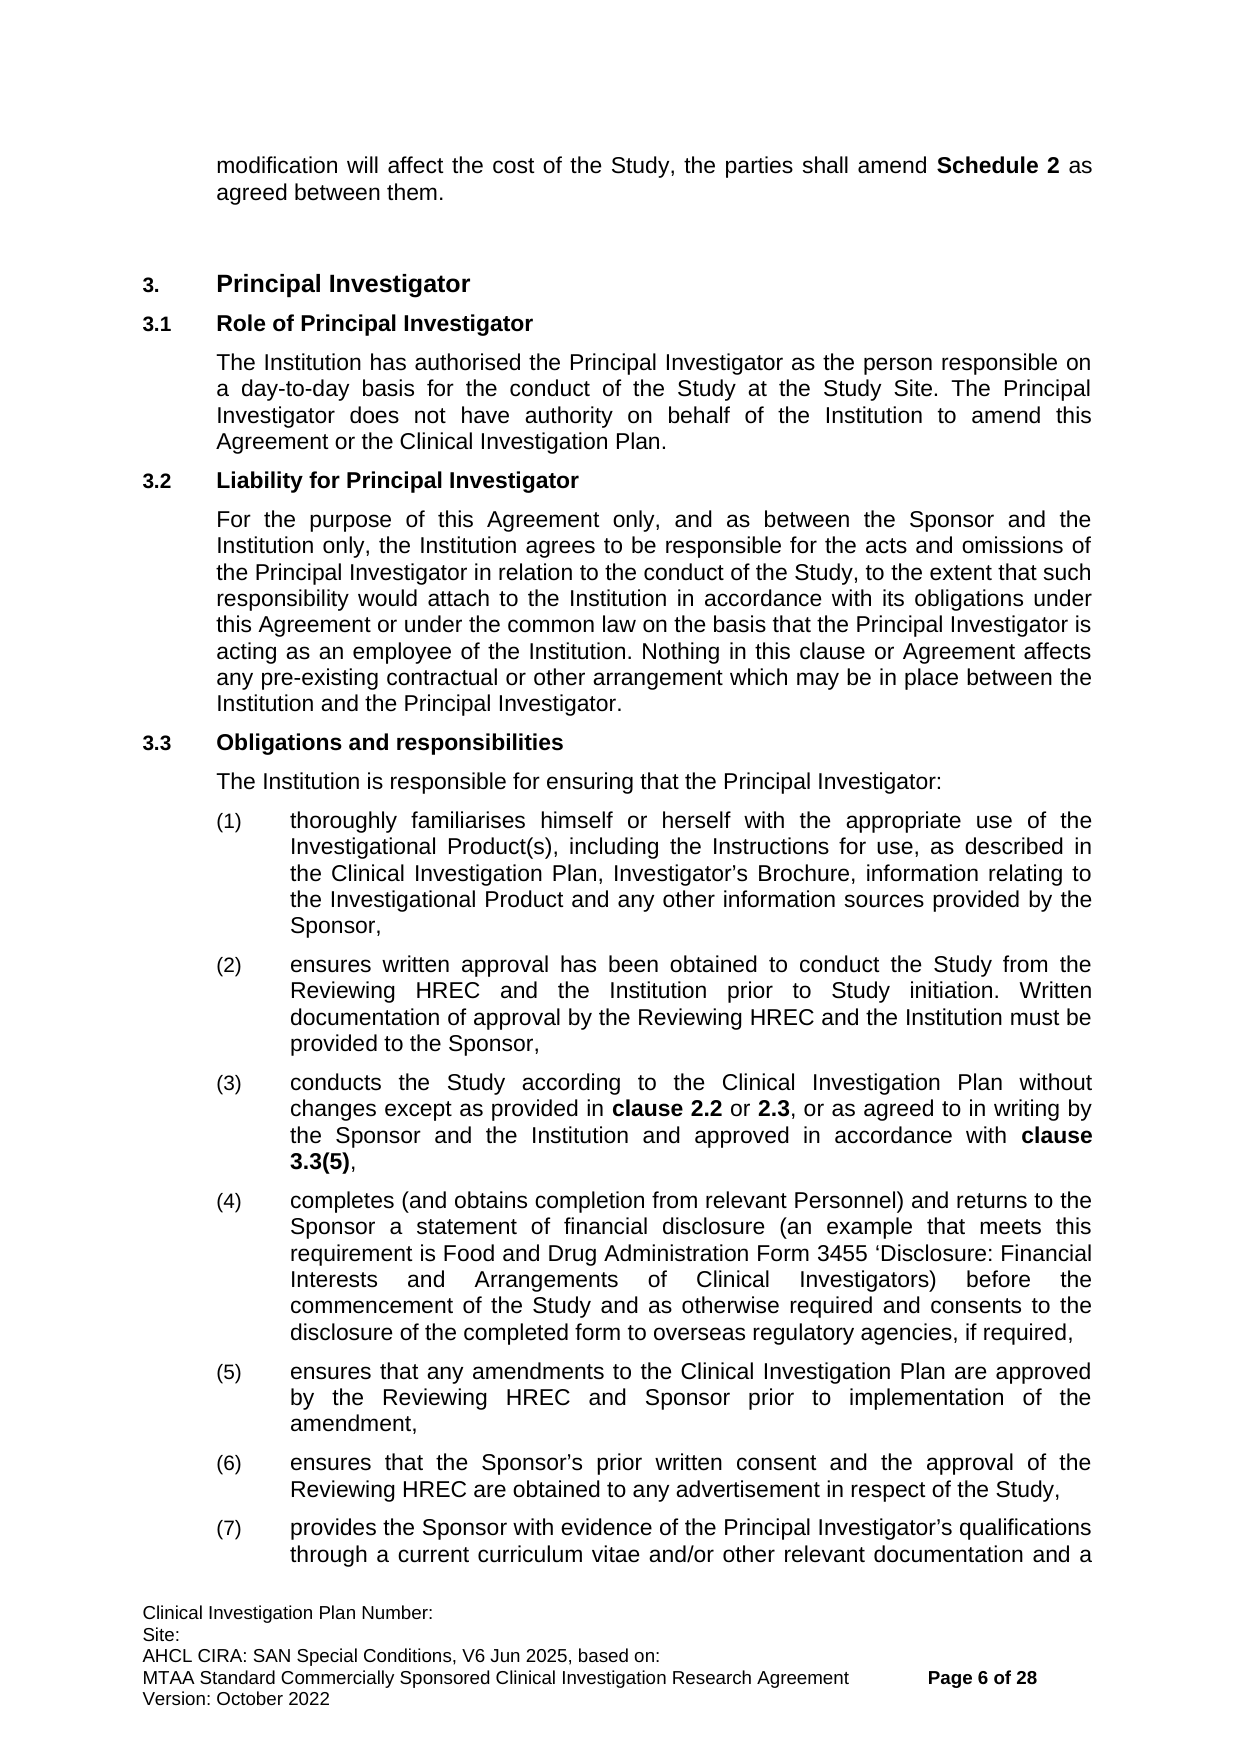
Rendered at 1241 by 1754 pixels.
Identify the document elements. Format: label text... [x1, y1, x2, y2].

subtitle completes (and obtains completion from relevant Personnel) and returns to the Sponsor a statement of financial disclosure (an example that meets this requirement is Food and Drug Administration Form 3455 ‘Disclosure: Financial Interests and Arrangements of Clinical Investigators) before the commencement of the Study and as otherwise required and consents to the disclosure of the completed form to overseas regulatory agencies, if required, [216, 1187, 1092, 1345]
subtitle thoroughly familiarises himself or herself with the appropriate use of the Investigational Product(s), including the Instructions for use, as described in the Clinical Investigation Plan, Investigator’s Brochure, information relating to the Investigational Product and any other information sources provided by the Sponsor, [216, 807, 1092, 939]
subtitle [216, 1514, 1092, 1567]
subtitle Obligations and responsibilities [142, 729, 1092, 756]
text The Institution has authorised the Principal Investigator as the person responsible on a day-to-day basis for the conduct of the Study at the Study Site. The Principal Investigator does not have authority on behalf of the Institution to amend this Agreement or the Clinical Investigation Plan. [216, 349, 1092, 454]
subtitle Principal Investigator [142, 269, 1092, 298]
subtitle ensures that the Sponsor’s prior written consent and the approval of the Reviewing HREC are obtained to any advertisement in respect of the Study, [216, 1449, 1092, 1502]
subtitle Liability for Principal Investigator [142, 467, 1092, 493]
subtitle ensures written approval has been obtained to conduct the Study from the Reviewing HREC and the Institution prior to Study initiation. Written documentation of approval by the Reviewing HREC and the Institution must be provided to the Sponsor, [216, 951, 1092, 1057]
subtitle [142, 152, 1092, 205]
text For the purpose of this Agreement only, and as between the Sponsor and the Institution only, the Institution agrees to be responsible for the acts and omissions of the Principal Investigator in relation to the conduct of the Study, to the extent that such responsibility would attach to the Institution in accordance with its obligations under this Agreement or under the common law on the basis that the Principal Investigator is acting as an employee of the Institution. Nothing in this clause or Agreement affects any pre-existing contractual or other arrangement which may be in place between the Institution and the Principal Investigator. [216, 506, 1092, 717]
subtitle ensures that any amendments to the Clinical Investigation Plan are approved by the Reviewing HREC and Sponsor prior to implementation of the amendment, [216, 1358, 1092, 1437]
text The Institution is responsible for ensuring that the Principal Investigator: [216, 768, 1092, 794]
subtitle Role of Principal Investigator [142, 310, 1092, 337]
subtitle conducts the Study according to the Clinical Investigation Plan without changes except as provided in clause 2.2 or 2.3, or as agreed to in writing by the Sponsor and the Institution and approved in accordance with clause 3.3(5), [216, 1069, 1092, 1174]
